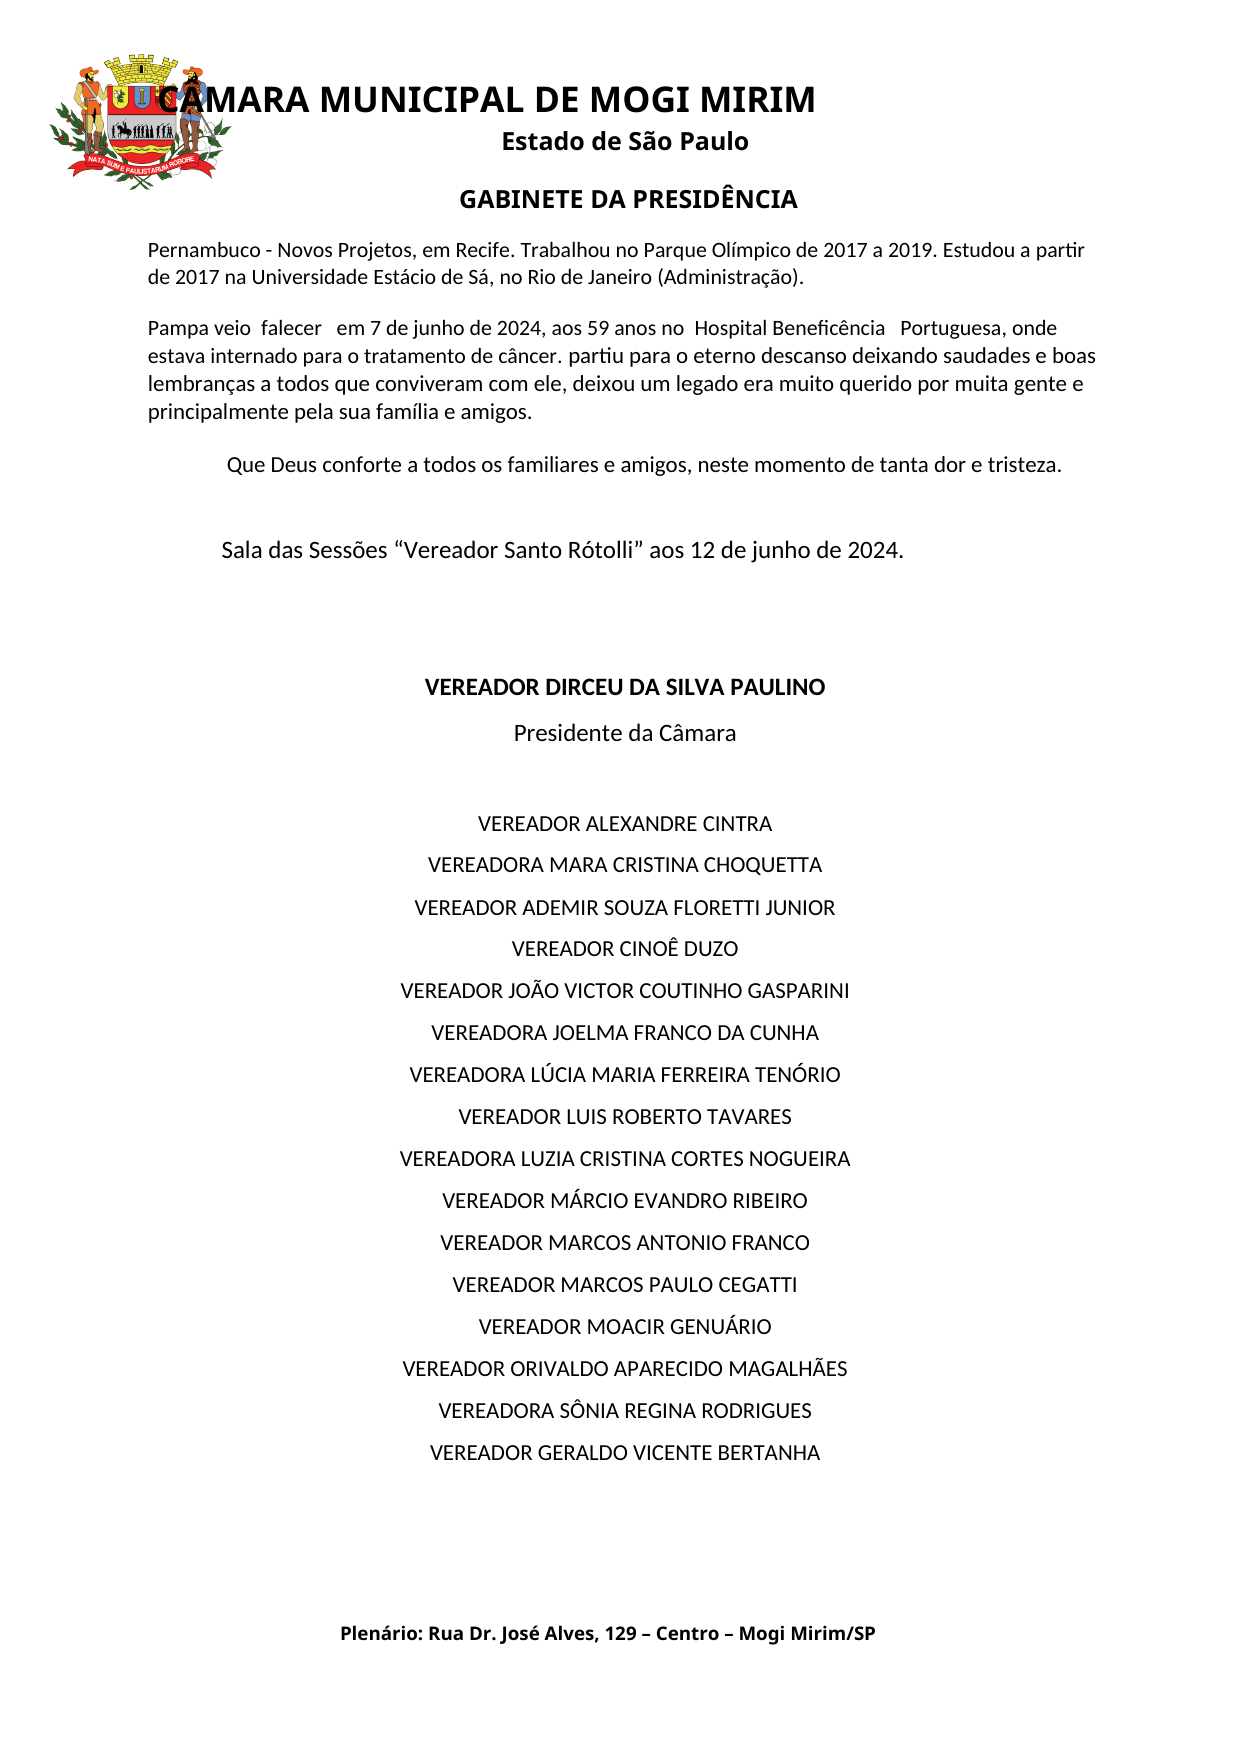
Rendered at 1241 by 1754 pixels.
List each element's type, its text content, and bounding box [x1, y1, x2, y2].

text VEREADORA JOELMA FRANCO DA CUNHA [148, 1018, 1103, 1047]
picture [246, 92, 252, 101]
text VEREADORA MARA CRISTINA CHOQUETTA [148, 851, 1103, 879]
text VEREADOR CINOÊ DUZO [148, 934, 1103, 963]
text VEREADORA LUZIA CRISTINA CORTES NOGUEIRA [148, 1144, 1103, 1172]
text VEREADOR MARCOS PAULO CEGATTI [148, 1270, 1103, 1298]
text VEREADOR JOÃO VICTOR COUTINHO GASPARINI [148, 977, 1103, 1004]
text VEREADOR GERALDO VICENTE BERTANHA [148, 1438, 1103, 1466]
text VEREADORA SÔNIA REGINA RODRIGUES [148, 1396, 1103, 1424]
text Pampa veio falecer em 7 de junho de 2024, aos 59 anos no Hospital Beneficência Portuguesa, onde estava internado para o tratamento de câncer. partiu para o eterno descanso deixando saudades e boas lembranças a todos que conviveram com ele, deixou um legado era muito querido por muita gente e principalmente pela sua família e amigos. [148, 314, 1103, 425]
text VEREADOR ADEMIR SOUZA FLORETTI JUNIOR [148, 893, 1103, 921]
text VEREADOR LUIS ROBERTO TAVARES [148, 1102, 1103, 1131]
text VEREADOR ORIVALDO APARECIDO MAGALHÃES [148, 1354, 1103, 1382]
text VEREADOR MOACIR GENUÁRIO [148, 1312, 1103, 1340]
text VEREADORA LÚCIA MARIA FERREIRA TENÓRIO [148, 1061, 1103, 1088]
table_header [523, 188, 1054, 228]
text VEREADOR MARCOS ANTONIO FRANCO [148, 1228, 1103, 1256]
text Que Deus conforte a todos os familiares e amigos, neste momento de tanta dor e tristeza. [148, 450, 1103, 478]
text Sala das Sessões “Vereador Santo Rótolli” aos 12 de junho de 2024. [148, 534, 1103, 565]
text Presidente da Câmara [148, 717, 1103, 748]
picture [26, 42, 253, 202]
text VEREADOR ALEXANDRE CINTRA [148, 809, 1103, 837]
text VEREADOR MÁRCIO EVANDRO RIBEIRO [148, 1186, 1103, 1214]
text VEREADOR DIRCEU DA SILVA PAULINO [148, 671, 1103, 702]
